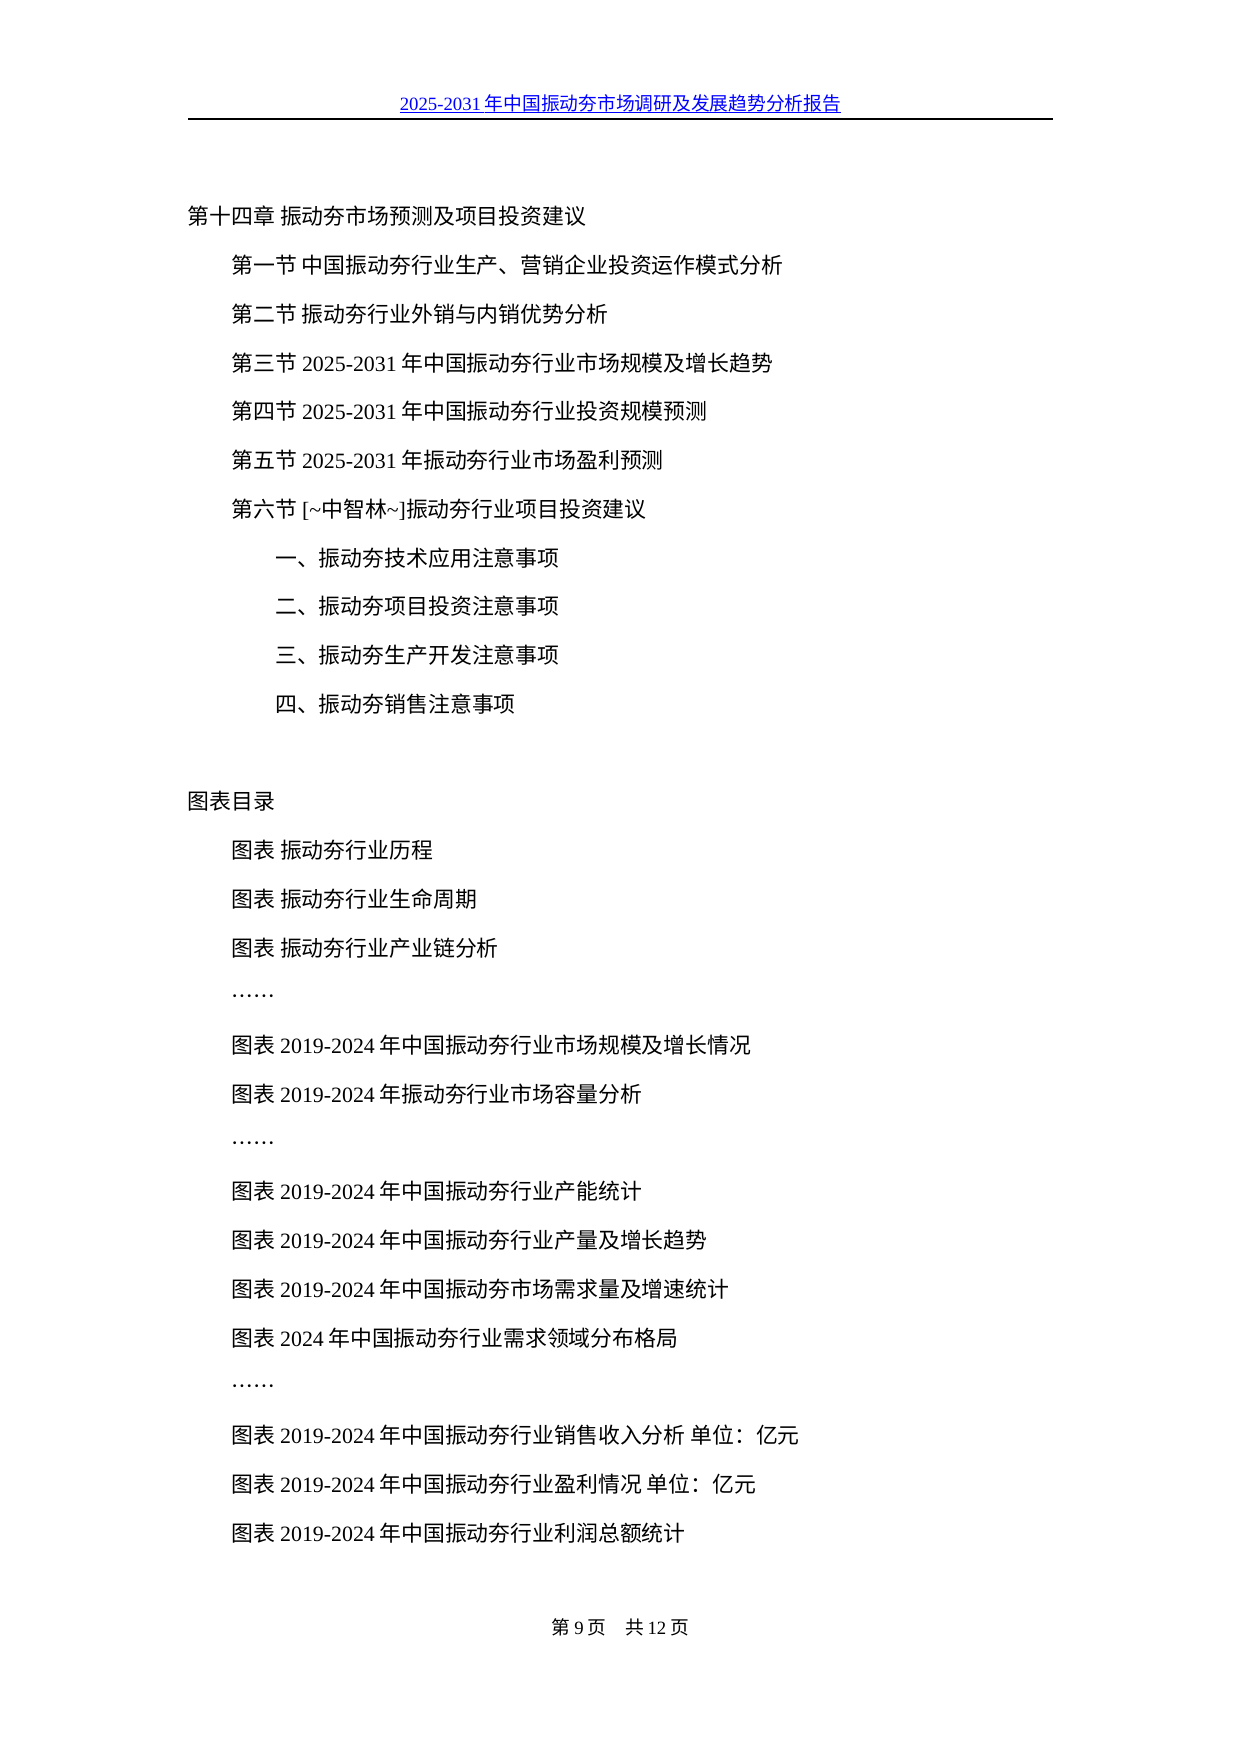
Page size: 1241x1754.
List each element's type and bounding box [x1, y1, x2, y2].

text [187, 150, 1053, 1548]
